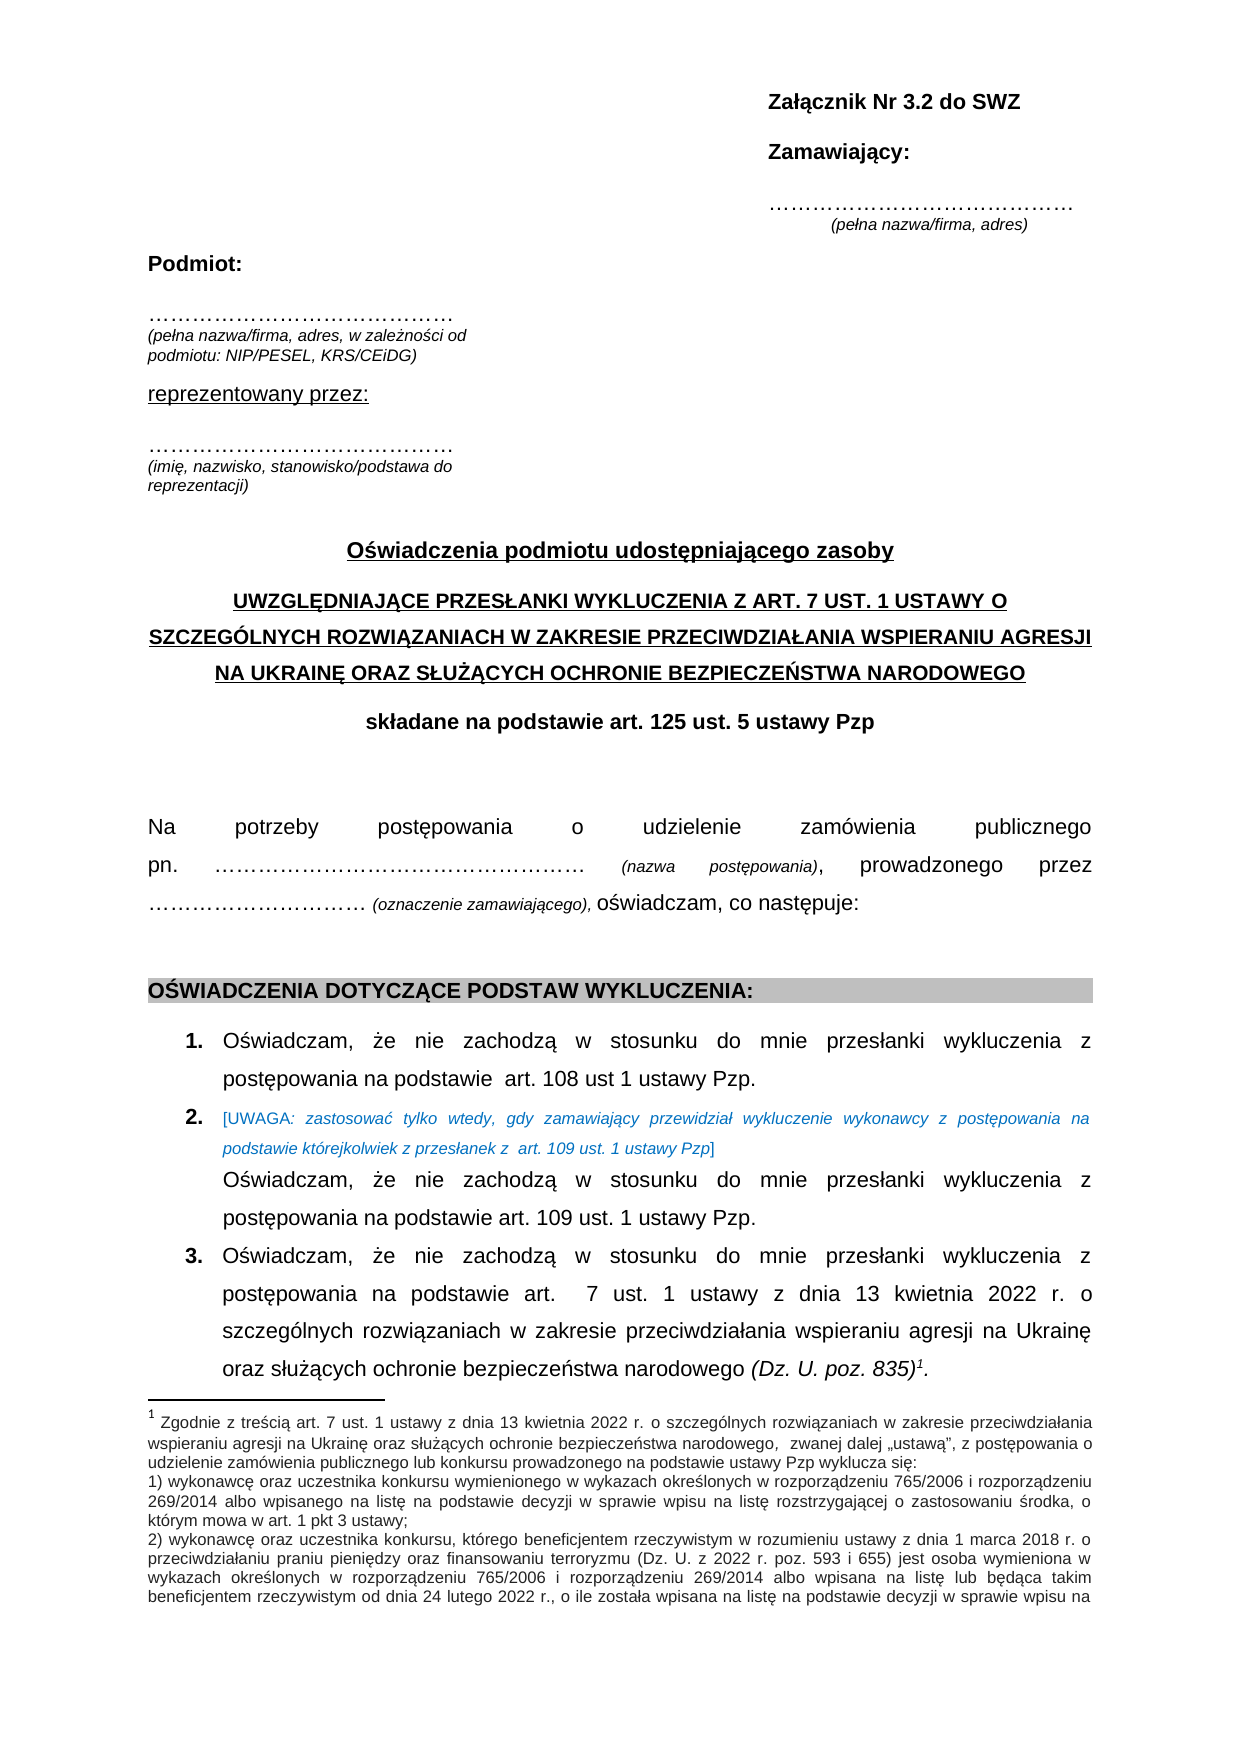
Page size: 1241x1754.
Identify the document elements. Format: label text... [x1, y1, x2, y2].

text (pełna nazwa/firma, adres, w zależności od podmiotu: NIP/PESEL, KRS/CEiDG) [148, 326, 472, 364]
text Oświadczenia podmiotu udostępniającego zasoby [148, 537, 1093, 563]
text reprezentowany przez: [148, 381, 1093, 406]
list [UWAGA: zastosować tylko wtedy, gdy zamawiający przewidział wykluczenie wykonawcy z postępowania na podstawie którejkolwiek z przesłanek z art. 109 ust. 1 ustawy Pzp] [185, 1104, 1093, 1158]
text OŚWIADCZENIA DOTYCZĄCE PODSTAW WYKLUCZENIA: [148, 978, 1093, 1003]
text Zamawiający: [694, 139, 1093, 164]
text Podmiot: [148, 251, 1093, 276]
list Oświadczam, że nie zachodzą w stosunku do mnie przesłanki wykluczenia z postępowania na podstawie art. 7 ust. 1 ustawy z dnia 13 kwietnia 2022 r. o szczególnych rozwiązaniach w zakresie przeciwdziałania wspieraniu agresji na Ukrainę oraz służących ochronie bezpieczeństwa narodowego (Dz. U. poz. 835). [185, 1243, 1093, 1381]
text …………………………………… [148, 432, 472, 457]
text (imię, nazwisko, stanowisko/podstawa do reprezentacji) [148, 457, 472, 495]
text Na potrzeby postępowania o udzielenie zamówienia publicznego pn. …………………………………………… (nazwa postępowania), prowadzonego przez ………………………… (oznaczenie zamawiającego), oświadczam, co następuje: [148, 814, 1093, 915]
text (pełna nazwa/firma, adres) [768, 215, 1093, 234]
text UWZGLĘDNIAJĄCE PRZESŁANKI WYKLUCZENIA Z ART. 7 UST. 1 USTAWY o szczególnych rozwiązaniach w zakresie przeciwdziałania wspieraniu agresji na Ukrainę oraz służących ochronie bezpieczeństwa narodowego [148, 589, 1093, 685]
list Oświadczam, że nie zachodzą w stosunku do mnie przesłanki wykluczenia z postępowania na podstawie art. 109 ust. 1 ustawy Pzp. [223, 1167, 1093, 1230]
text składane na podstawie art. 125 ust. 5 ustawy Pzp [148, 709, 1093, 734]
text …………………………………… [148, 301, 472, 326]
text …………………………………… [768, 189, 1093, 215]
text Załącznik Nr 3.2 do SWZ [694, 89, 1093, 114]
list Oświadczam, że nie zachodzą w stosunku do mnie przesłanki wykluczenia z postępowania na podstawie art. 108 ust 1 ustawy Pzp. [185, 1028, 1093, 1091]
